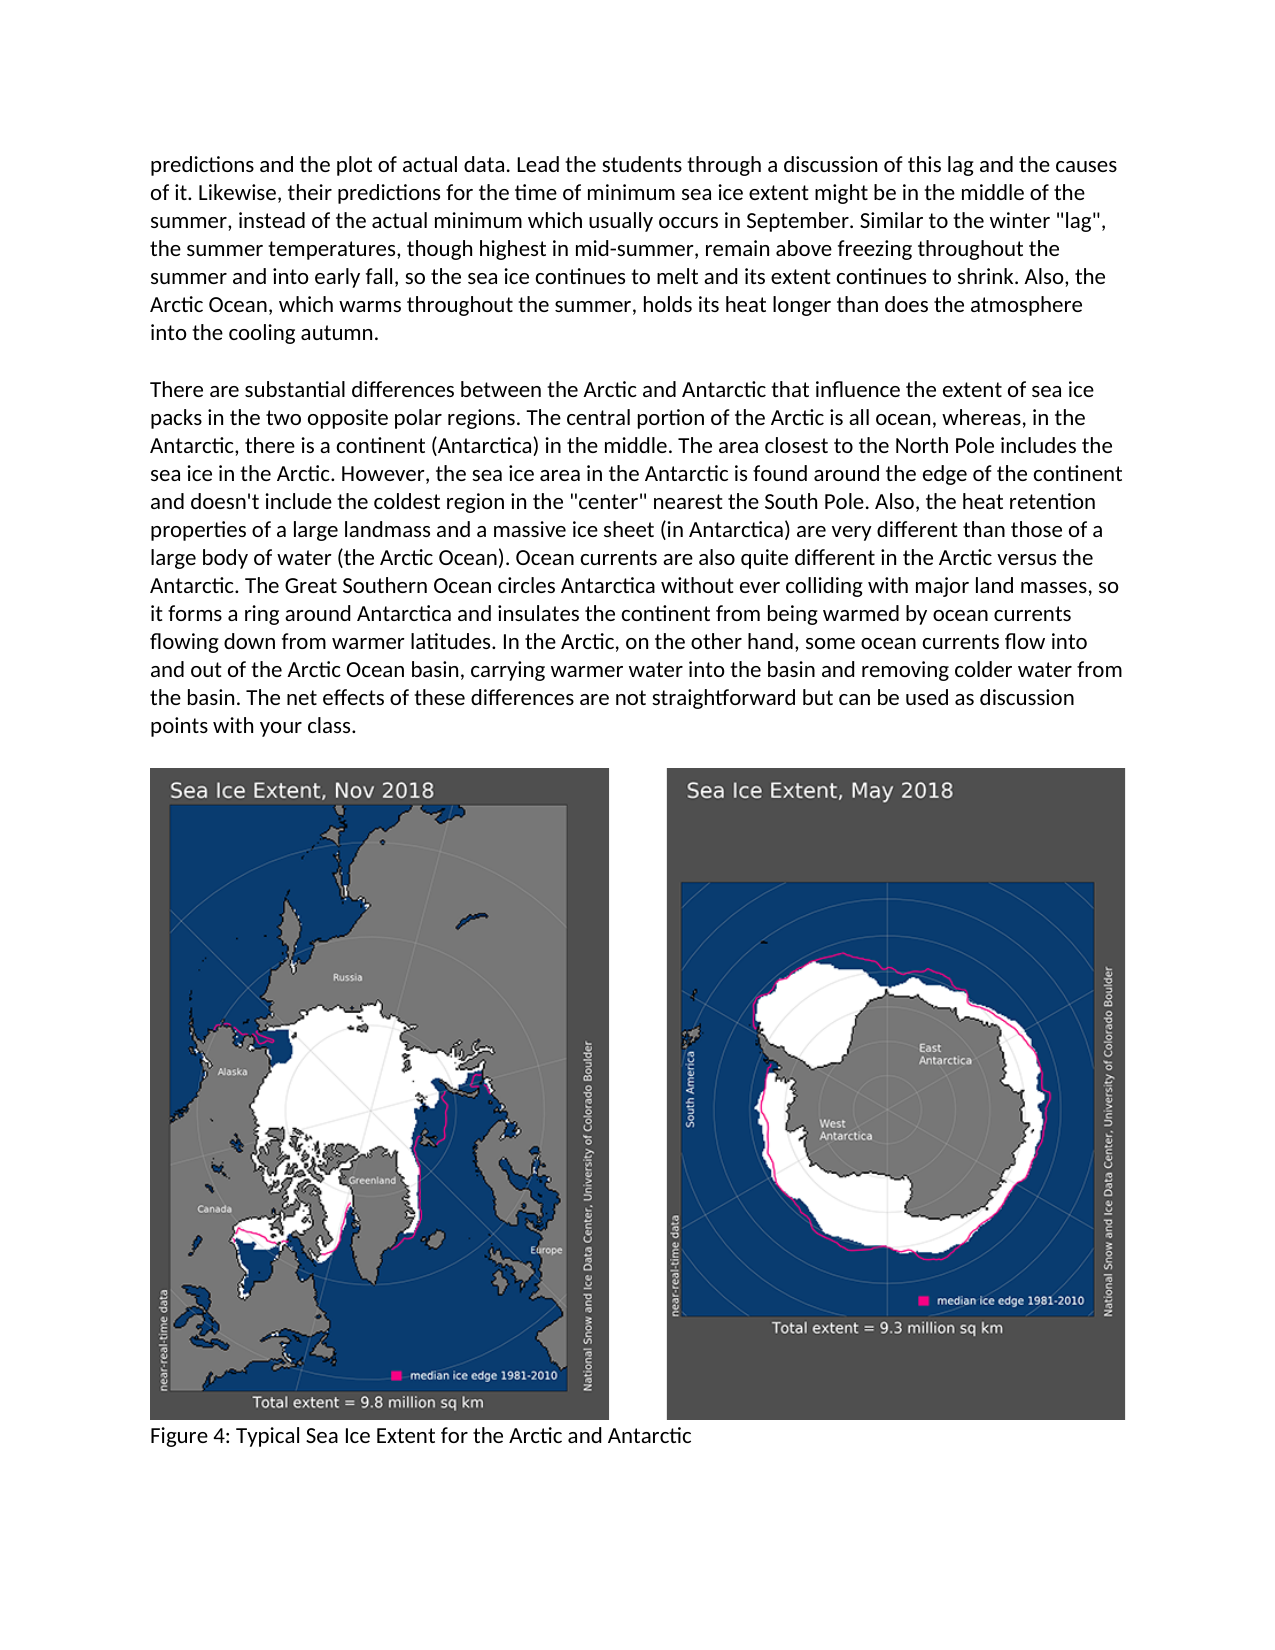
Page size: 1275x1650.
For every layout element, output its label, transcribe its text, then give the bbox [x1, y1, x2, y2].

text Figure 4: Typical Sea Ice Extent for the Arctic and Antarctic [150, 1420, 1125, 1449]
picture [150, 768, 1125, 1420]
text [150, 150, 1125, 346]
text There are substantial differences between the Arctic and Antarctic that influence the extent of sea ice packs in the two opposite polar regions. The central portion of the Arctic is all ocean, whereas, in the Antarctic, there is a continent (Antarctica) in the middle. The area closest to the North Pole includes the sea ice in the Arctic. However, the sea ice area in the Antarctic is found around the edge of the continent and doesn't include the coldest region in the "center" nearest the South Pole. Also, the heat retention properties of a large landmass and a massive ice sheet (in Antarctica) are very different than those of a large body of water (the Arctic Ocean). Ocean currents are also quite different in the Arctic versus the Antarctic. The Great Southern Ocean circles Antarctica without ever colliding with major land masses, so it forms a ring around Antarctica and insulates the continent from being warmed by ocean currents flowing down from warmer latitudes. In the Arctic, on the other hand, some ocean currents flow into and out of the Arctic Ocean basin, carrying warmer water into the basin and removing colder water from the basin. The net effects of these differences are not straightforward but can be used as discussion points with your class. [150, 375, 1125, 739]
